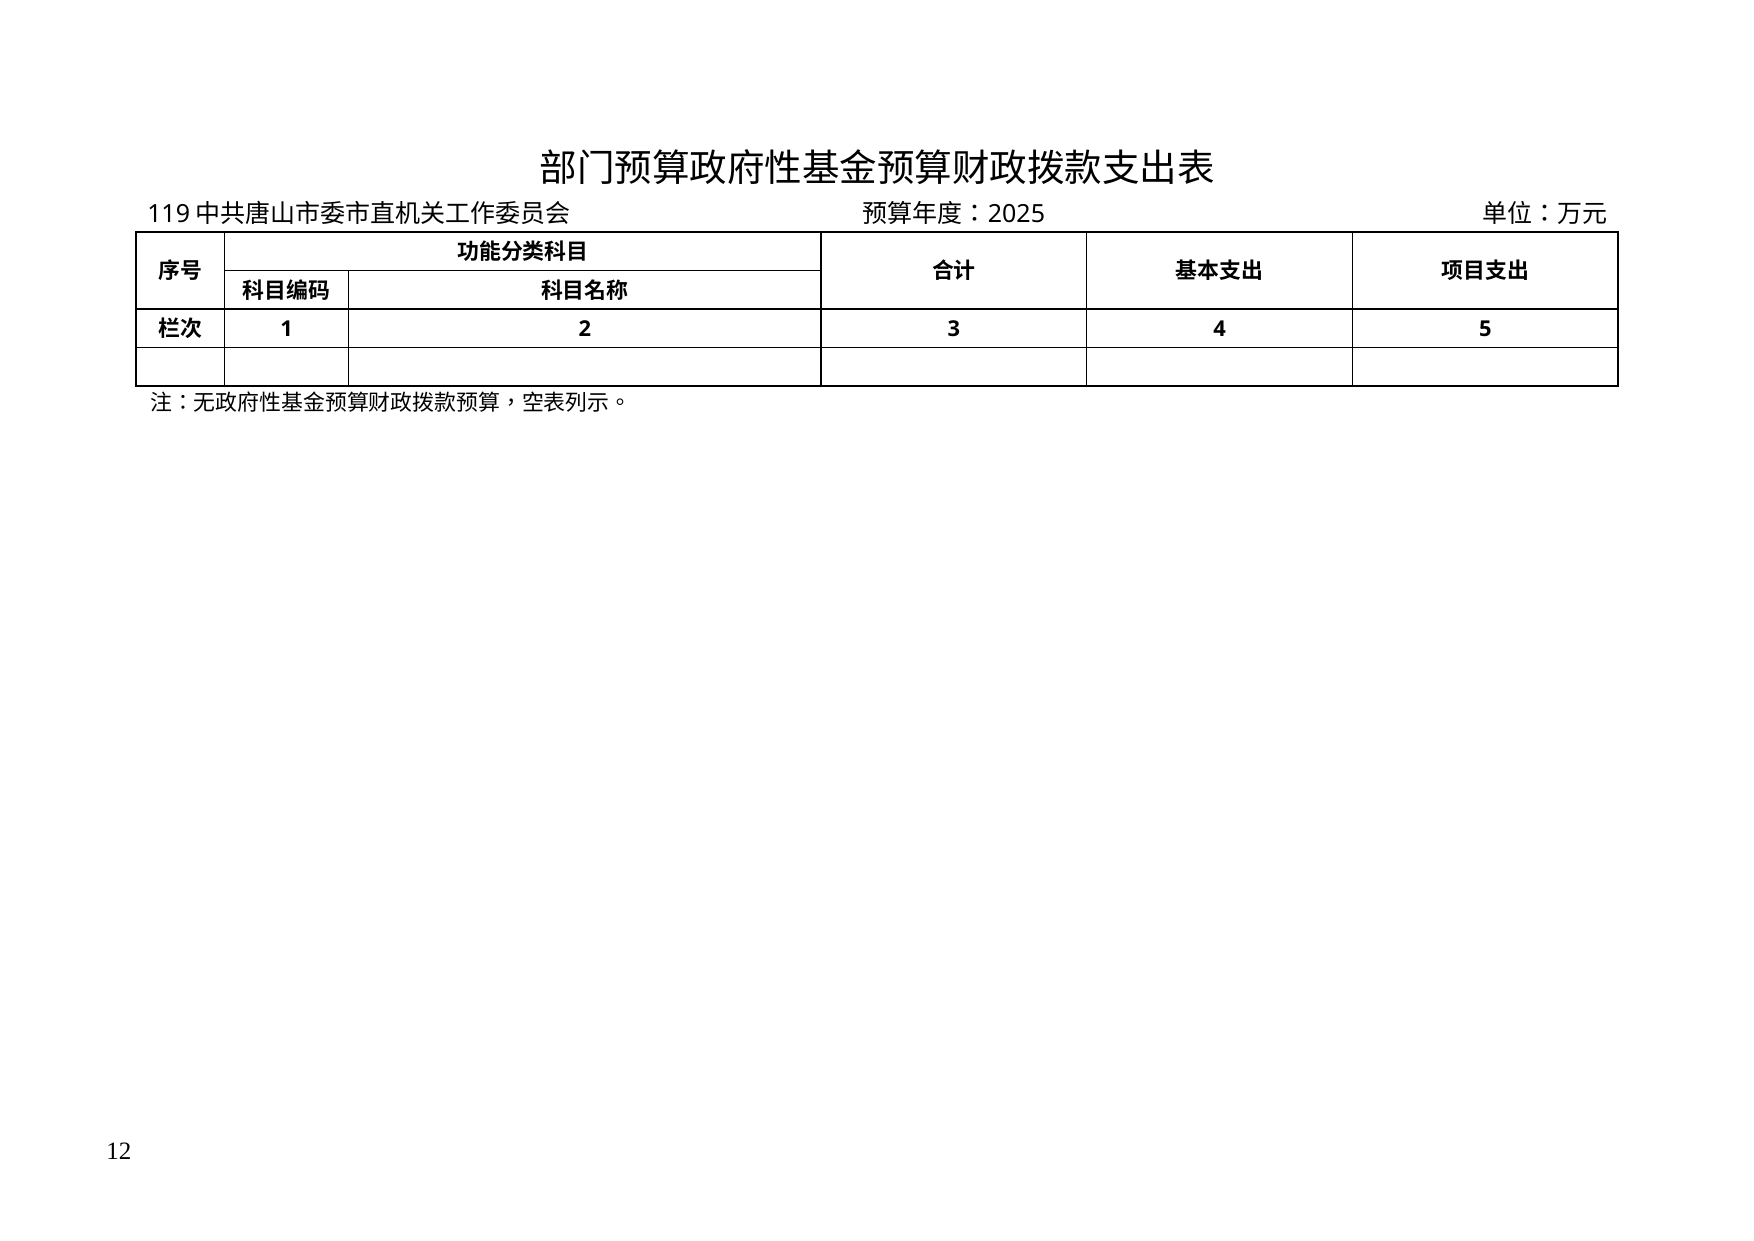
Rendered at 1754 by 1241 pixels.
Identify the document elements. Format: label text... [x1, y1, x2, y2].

table_cell [822, 348, 1086, 385]
table_cell [1087, 348, 1352, 385]
table_cell 4 [1087, 310, 1352, 347]
table_cell 科目编码 [225, 271, 348, 308]
table_cell 科目名称 [349, 271, 820, 308]
table_cell 2 [349, 310, 820, 347]
table_cell 序号 [137, 233, 224, 308]
table_header 单位：万元 [1087, 195, 1617, 231]
table_cell 1 [225, 310, 348, 347]
text 部门预算政府性基金预算财政拨款支出表 [106, 142, 1648, 193]
table_cell 功能分类科目 [225, 233, 820, 270]
table_cell 5 [1353, 310, 1617, 347]
table_cell [137, 348, 224, 385]
table_cell [349, 348, 820, 385]
table_cell 基本支出 [1087, 233, 1352, 308]
table_cell [225, 348, 348, 385]
table_cell [1353, 348, 1617, 385]
table_header 119中共唐山市委市直机关工作委员会 [137, 195, 820, 231]
table_cell 栏次 [137, 310, 224, 347]
text 注：无政府性基金预算财政拨款预算，空表列示。 [106, 387, 1648, 416]
table_cell 3 [822, 310, 1086, 347]
table_cell 项目支出 [1353, 233, 1617, 308]
table_header 预算年度：2025 [822, 195, 1086, 231]
table_cell 合计 [822, 233, 1086, 308]
